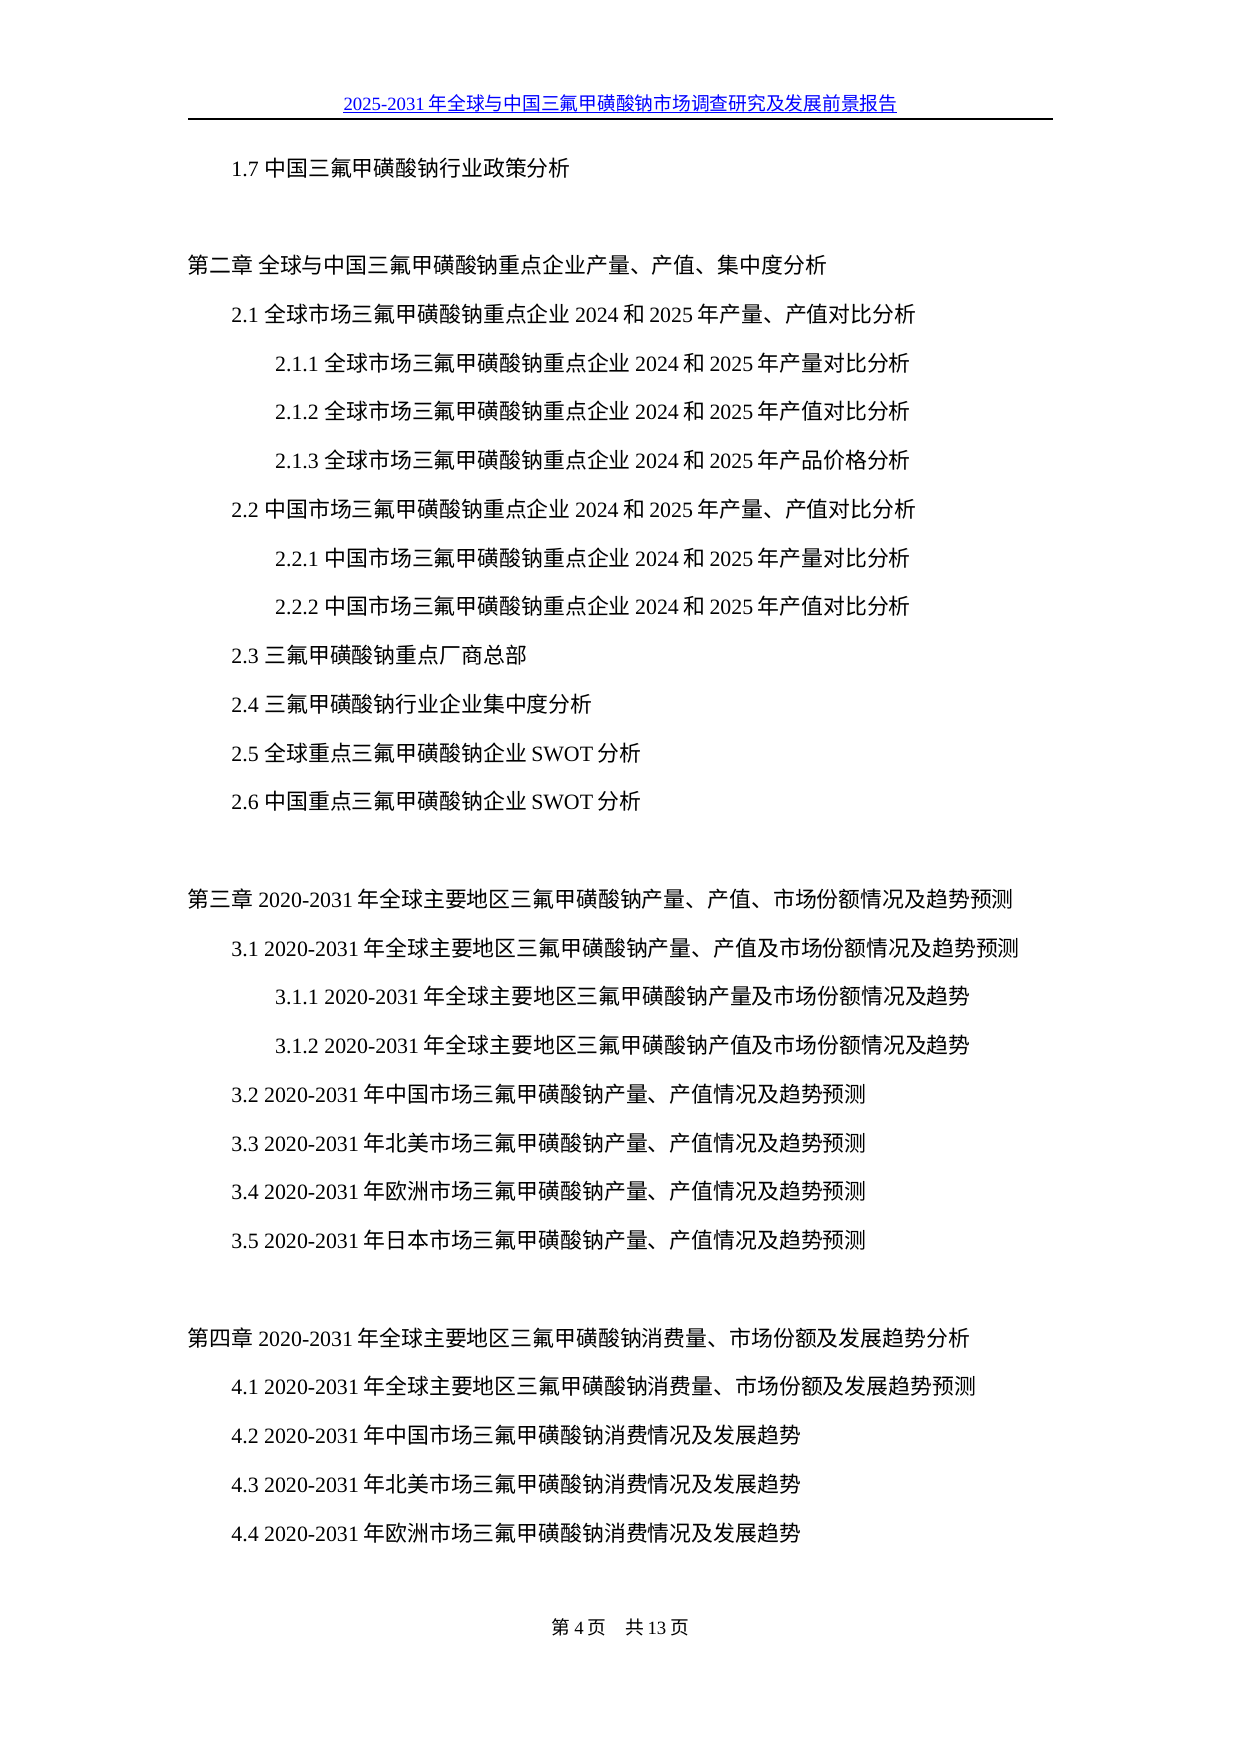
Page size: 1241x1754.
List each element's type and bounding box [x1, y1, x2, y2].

text [187, 150, 1053, 1548]
